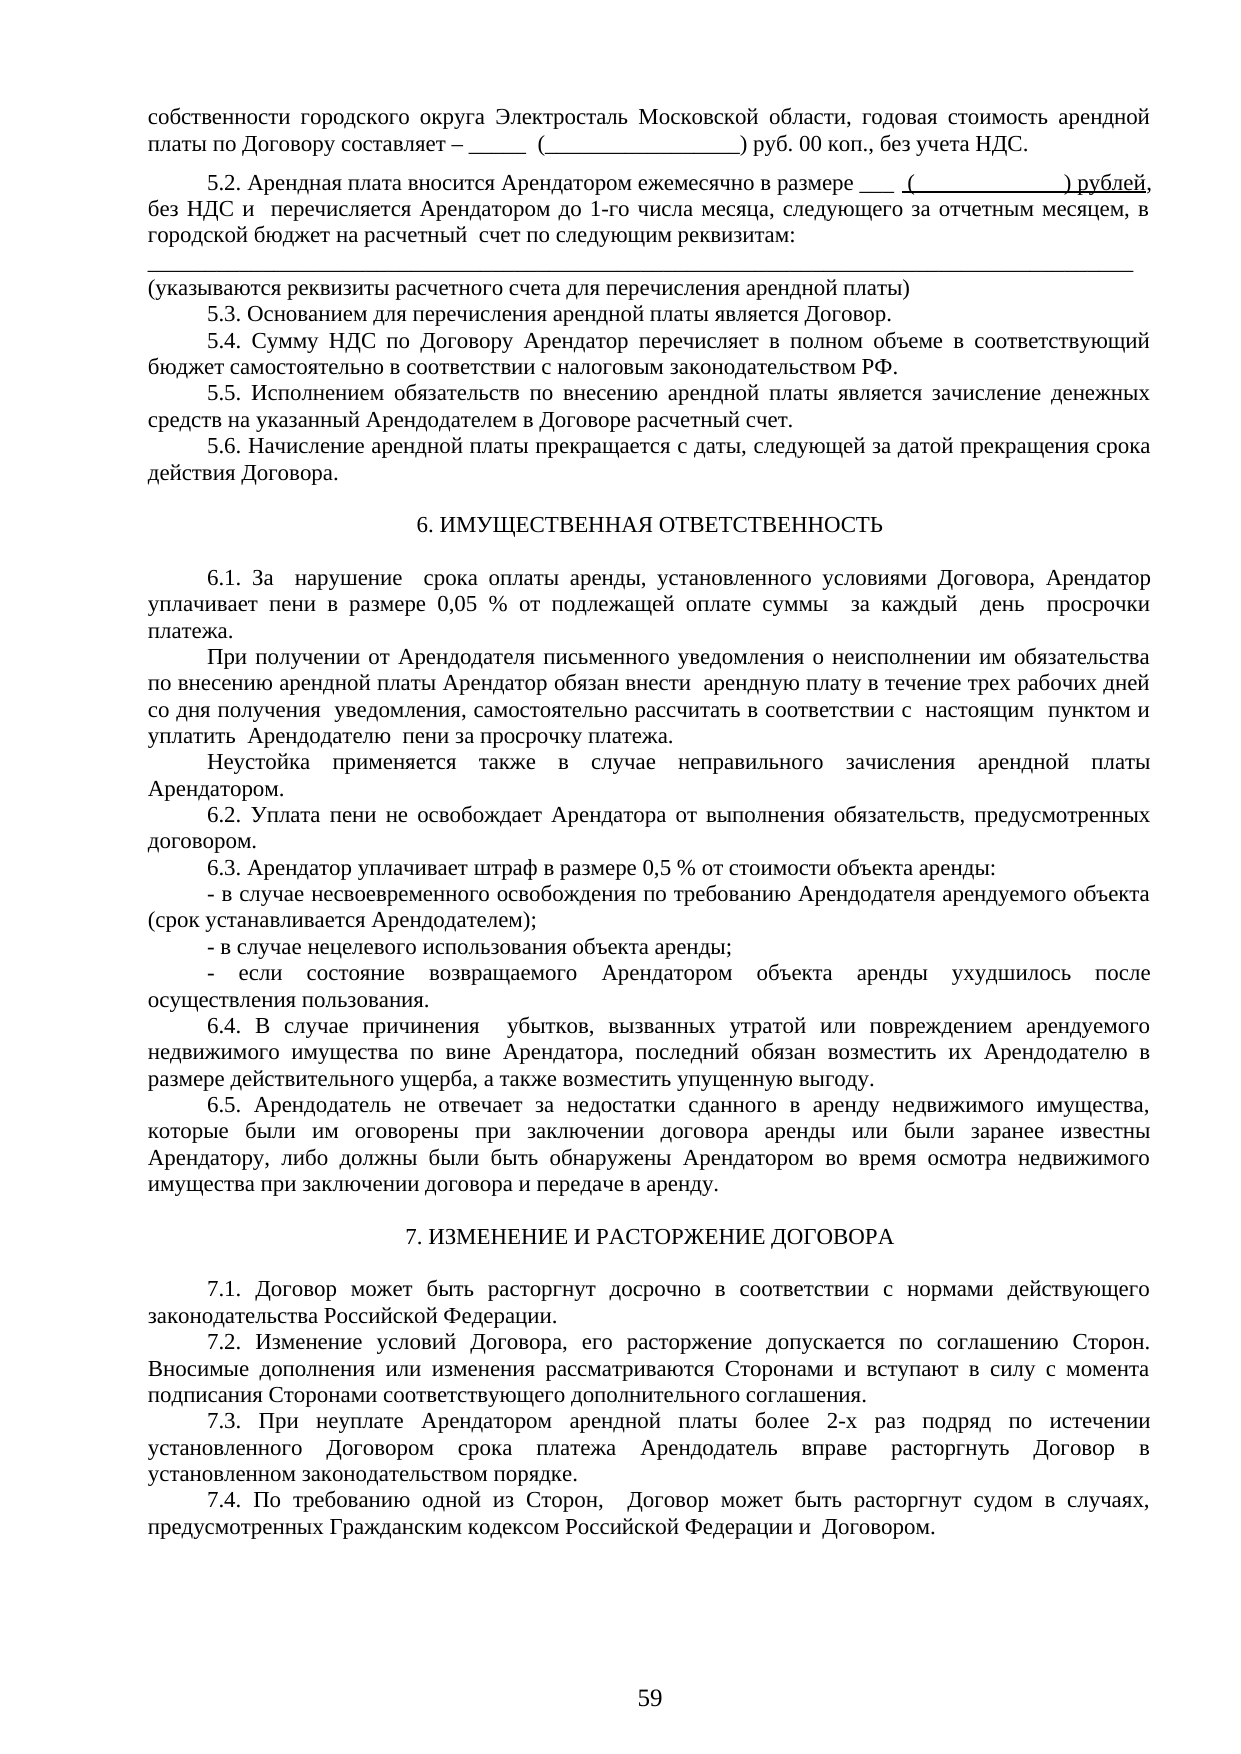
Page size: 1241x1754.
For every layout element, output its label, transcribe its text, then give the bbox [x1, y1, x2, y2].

text 7.3. При неуплате Арендатором арендной платы более 2-х раз подряд по истечении установленного Договором срока платежа Арендодатель вправе расторгнуть Договор в установленном законодательством порядке. [148, 1407, 1152, 1486]
text 7.4. По требованию одной из Сторон, Договор может быть расторгнут судом в случаях, предусмотренных Гражданским кодексом Российской Федерации и Договором. [148, 1486, 1152, 1539]
text 6.3. Арендатор уплачивает штраф в размере 0,5 % от стоимости объекта аренды: [148, 854, 1152, 880]
text 5.3. Основанием для перечисления арендной платы является Договор. [148, 300, 1152, 327]
text - если состояние возвращаемого Арендатором объекта аренды ухудшилось после осуществления пользования. [148, 959, 1152, 1012]
text 7.2. Изменение условий Договора, его расторжение допускается по соглашению Сторон. Вносимые дополнения или изменения рассматриваются Сторонами и вступают в силу с момента подписания Сторонами соответствующего дополнительного соглашения. [148, 1328, 1152, 1407]
text 5.4. Сумму НДС по Договору Арендатор перечисляет в полном объеме в соответствующий бюджет самостоятельно в соответствии с налоговым законодательством РФ. [148, 327, 1152, 379]
text 5.6. Начисление арендной платы прекращается с даты, следующей за датой прекращения срока действия Договора. [148, 432, 1152, 485]
text При получении от Арендодателя письменного уведомления о неисполнении им обязательства по внесению арендной платы Арендатор обязан внести арендную плату в течение трех рабочих дней со дня получения уведомления, самостоятельно рассчитать в соответствии с настоящим пунктом и уплатить Арендодателю пени за просрочку платежа. [148, 643, 1152, 748]
text Неустойка применяется также в случае неправильного зачисления арендной платы Арендатором. [148, 748, 1152, 801]
text 6.4. В случае причинения убытков, вызванных утратой или повреждением арендуемого недвижимого имущества по вине Арендатора, последний обязан возместить их Арендодателю в размере действительного ущерба, а также возместить упущенную выгоду. [148, 1012, 1152, 1091]
text 7. ИЗМЕНЕНИЕ И РАСТОРЖЕНИЕ ДОГОВОРА [148, 1223, 1152, 1249]
text 6. ИМУЩЕСТВЕННАЯ ОТВЕТСТВЕННОСТЬ [148, 511, 1152, 538]
text 5.5. Исполнением обязательств по внесению арендной платы является зачисление денежных средств на указанный Арендодателем в Договоре расчетный счет. [148, 379, 1152, 432]
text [148, 103, 1152, 156]
text 7.1. Договор может быть расторгнут досрочно в соответствии с нормами действующего законодательства Российской Федерации. [148, 1276, 1152, 1328]
text ______________________________________________________________________________________ [148, 248, 1152, 274]
text 6.2. Уплата пени не освобождает Арендатора от выполнения обязательств, предусмотренных договором. [148, 801, 1152, 854]
text - в случае несвоевременного освобождения по требованию Арендодателя арендуемого объекта (срок устанавливается Арендодателем); [148, 880, 1152, 933]
text 6.5. Арендодатель не отвечает за недостатки сданного в аренду недвижимого имущества, которые были им оговорены при заключении договора аренды или были заранее известны Арендатору, либо должны были быть обнаружены Арендатором во время осмотра недвижимого имущества при заключении договора и передаче в аренду. [148, 1091, 1152, 1196]
text 5.2. Арендная плата вносится Арендатором ежемесячно в размере ___ (_____________) рублей, без НДС и перечисляется Арендатором до 1-го числа месяца, следующего за отчетным месяцем, в городской бюджет на расчетный счет по следующим реквизитам: [148, 169, 1152, 248]
text - в случае нецелевого использования объекта аренды; [148, 933, 1152, 959]
text 6.1. За нарушение срока оплаты аренды, установленного условиями Договора, Арендатор уплачивает пени в размере 0,05 % от подлежащей оплате суммы за каждый день просрочки платежа. [148, 564, 1152, 643]
text (указываются реквизиты расчетного счета для перечисления арендной платы) [148, 274, 1152, 300]
